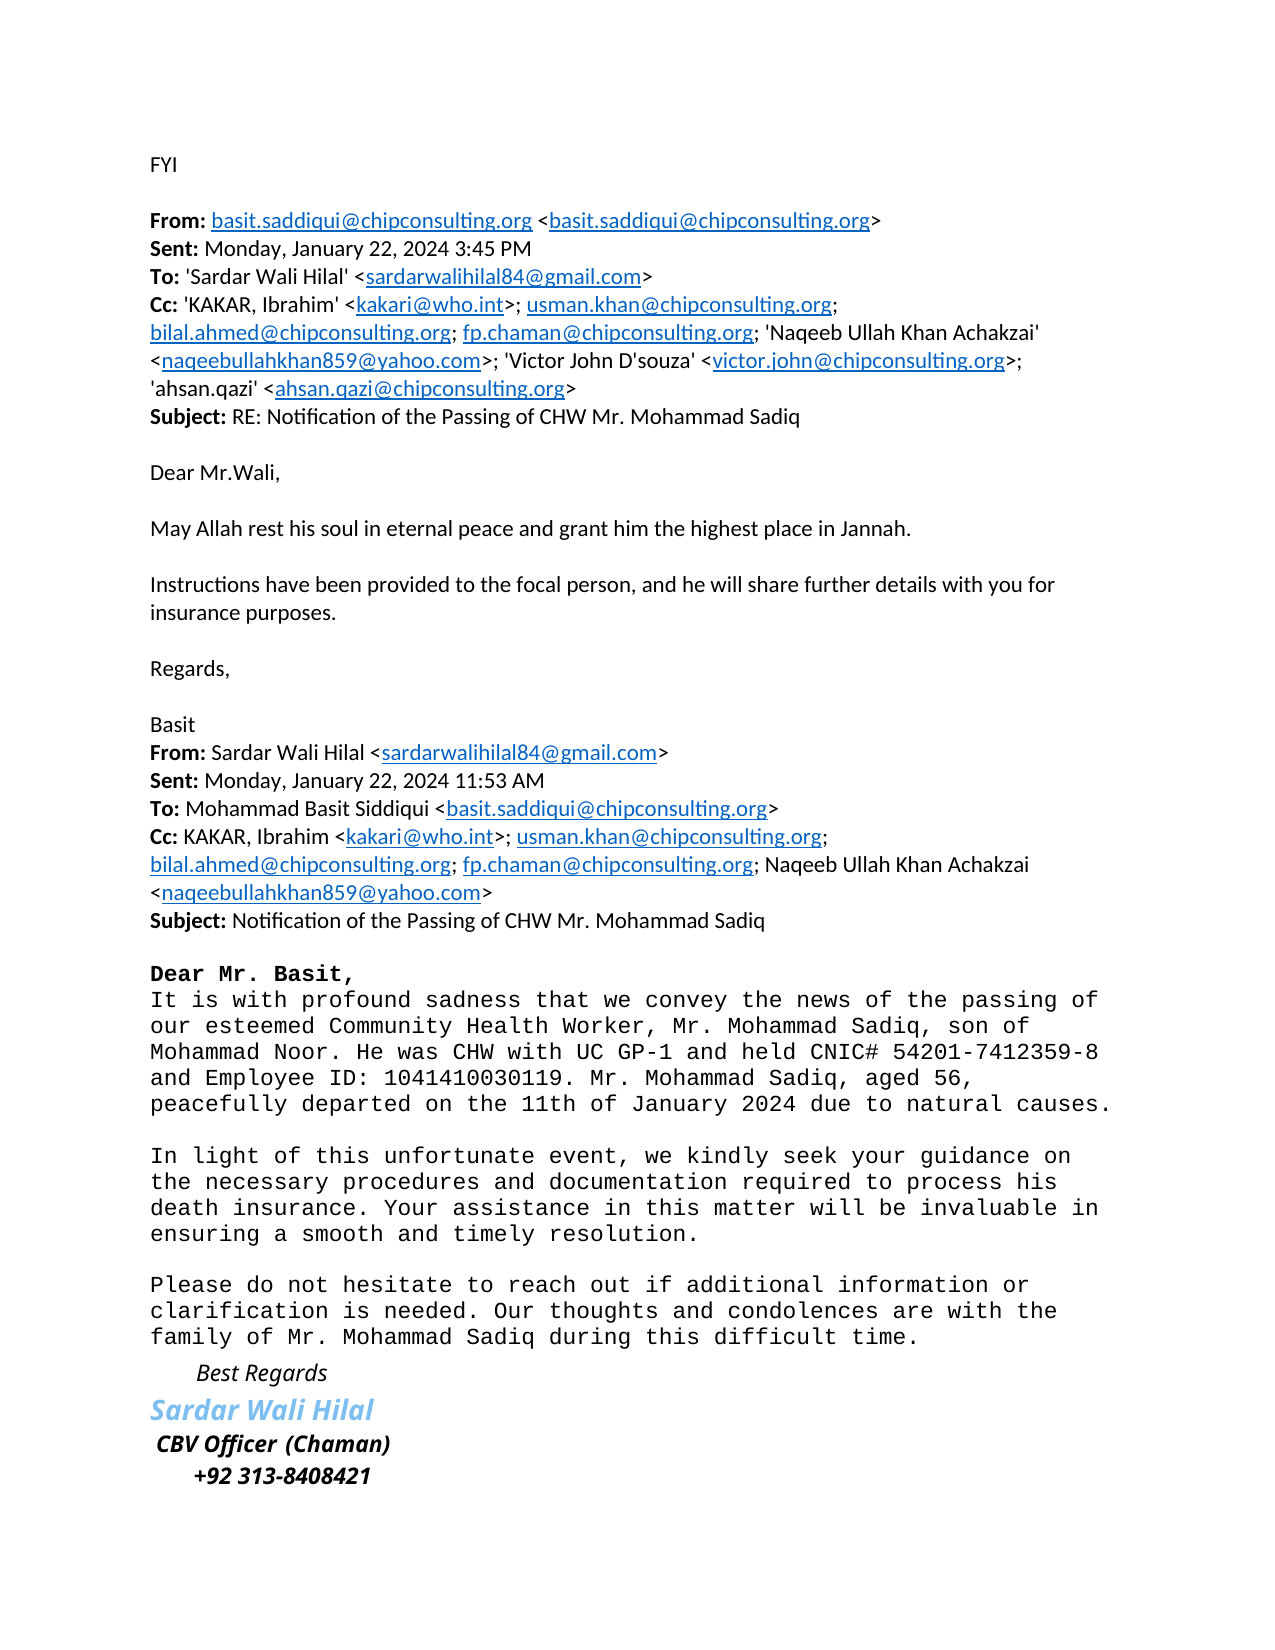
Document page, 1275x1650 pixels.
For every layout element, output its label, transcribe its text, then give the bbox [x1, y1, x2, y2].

text FYI [150, 150, 1125, 178]
text Dear Mr. Basit, It is with profound sadness that we convey the news of the passing of our esteemed Community Health Worker, Mr. Mohammad Sadiq, son of Mohammad Noor. He was CHW with UC GP-1 and held CNIC# 54201-7412359-8 and Employee ID: 1041410030119. Mr. Mohammad Sadiq, aged 56, peacefully departed on the 11th of January 2024 due to natural causes. In light of this unfortunate event, we kindly seek your guidance on the necessary procedures and documentation required to process his death insurance. Your assistance in this matter will be invaluable in ensuring a smooth and timely resolution. Please do not hesitate to reach out if additional information or clarification is needed. Our thoughts and condolences are with the family of Mr. Mohammad Sadiq during this difficult time. [150, 963, 1125, 1352]
text May Allah rest his soul in eternal peace and grant him the highest place in Jannah. [150, 514, 1125, 542]
text Best Regards [150, 1352, 1125, 1390]
text From: basit.saddiqui@chipconsulting.org <basit.saddiqui@chipconsulting.org> Sent: Monday, January 22, 2024 3:45 PM To: 'Sardar Wali Hilal' <sardarwalihilal84@gmail.com> Cc: 'KAKAR, Ibrahim' <kakari@who.int>; usman.khan@chipconsulting.org; bilal.ahmed@chipconsulting.org; fp.chaman@chipconsulting.org; 'Naqeeb Ullah Khan Achakzai' <naqeebullahkhan859@yahoo.com>; 'Victor John D'souza' <victor.john@chipconsulting.org>; 'ahsan.qazi' <ahsan.qazi@chipconsulting.org> Subject: RE: Notification of the Passing of CHW Mr. Mohammad Sadiq [150, 206, 1125, 430]
text Regards, [150, 654, 1125, 682]
text From: Sardar Wali Hilal <sardarwalihilal84@gmail.com> Sent: Monday, January 22, 2024 11:53 AM To: Mohammad Basit Siddiqui <basit.saddiqui@chipconsulting.org> Cc: KAKAR, Ibrahim <kakari@who.int>; usman.khan@chipconsulting.org; bilal.ahmed@chipconsulting.org; fp.chaman@chipconsulting.org; Naqeeb Ullah Khan Achakzai <naqeebullahkhan859@yahoo.com> Subject: Notification of the Passing of CHW Mr. Mohammad Sadiq [150, 738, 1125, 934]
text CBV Officer (Chaman) [150, 1428, 1125, 1459]
text Instructions have been provided to the focal person, and he will share further details with you for insurance purposes. [150, 570, 1125, 626]
text Sardar Wali Hilal [150, 1390, 1125, 1428]
text +92 313-8408421 [150, 1459, 1125, 1491]
text Dear Mr.Wali, [150, 458, 1125, 486]
text Basit [150, 710, 1125, 738]
